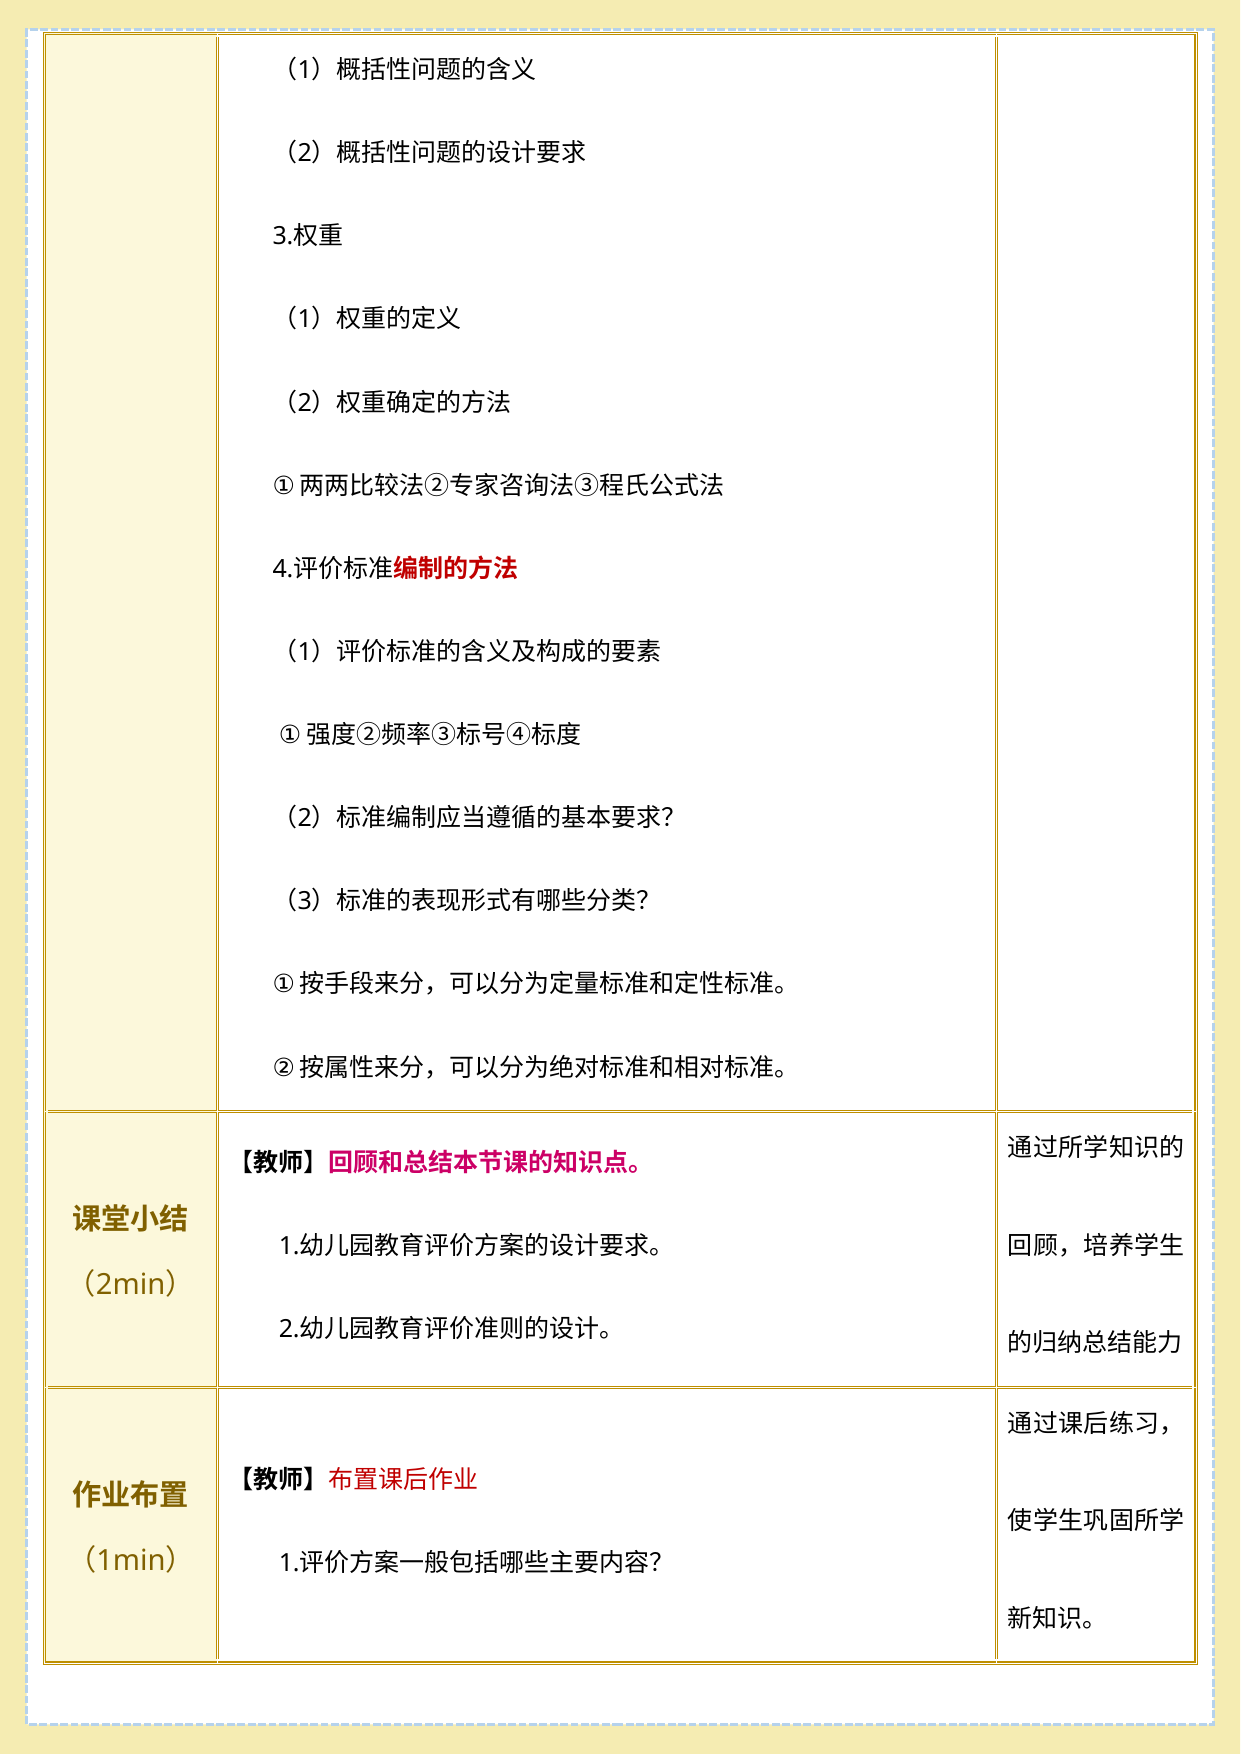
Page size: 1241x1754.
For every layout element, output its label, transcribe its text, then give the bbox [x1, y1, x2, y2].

table_cell 作业布置（1min） [46, 1386, 217, 1661]
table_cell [217, 35, 996, 1110]
table_cell 通过所学知识的回顾，培养学生的归纳总结能力 [996, 1110, 1196, 1386]
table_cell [996, 35, 1194, 1110]
table_cell 通过课后练习，使学生巩固所学新知识。 [996, 1386, 1195, 1661]
table_cell 知识讲解 （40min） [46, 35, 217, 1110]
table_cell 【教师】回顾和总结本节课的知识点。 1.幼儿园教育评价方案的设计要求。 2.幼儿园教育评价准则的设计。 [219, 1113, 995, 1386]
table_cell 【教师】布置课后作业 1.评价方案一般包括哪些主要内容？ [217, 1389, 996, 1661]
table_cell 课堂小结 （2min） [44, 1110, 217, 1386]
